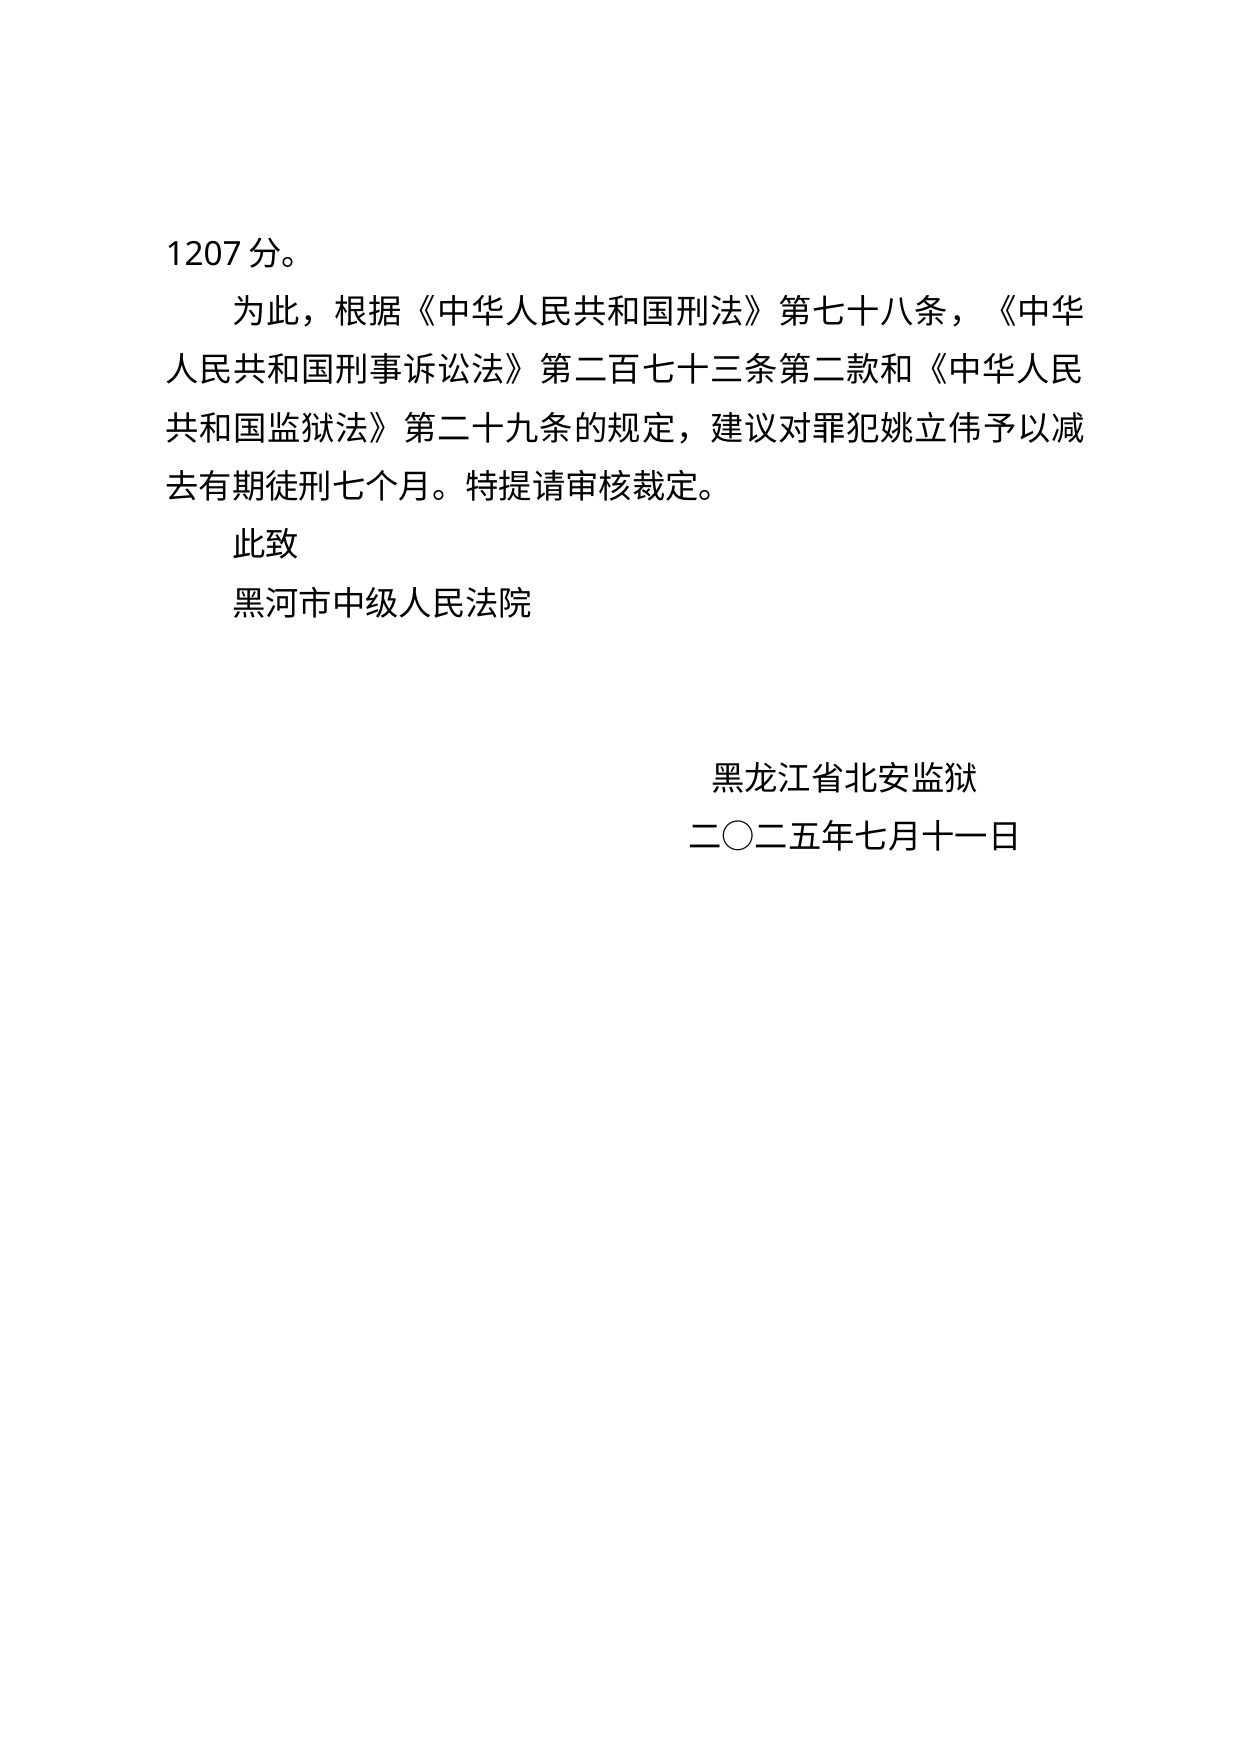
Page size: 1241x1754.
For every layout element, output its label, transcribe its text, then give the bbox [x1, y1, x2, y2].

text 黑龙江省北安监狱 [165, 743, 977, 802]
text 此致 [165, 510, 1087, 568]
text 二○二五年七月十一日 [165, 802, 1021, 860]
text 为此，根据《中华人民共和国刑法》第七十八条，《中华人民共和国刑事诉讼法》第二百七十三条第二款和《中华人民共和国监狱法》第二十九条的规定，建议对罪犯姚立伟予以减去有期徒刑七个月。特提请审核裁定。 [165, 277, 1087, 510]
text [165, 218, 1087, 277]
text 黑河市中级人民法院 [165, 568, 1087, 627]
